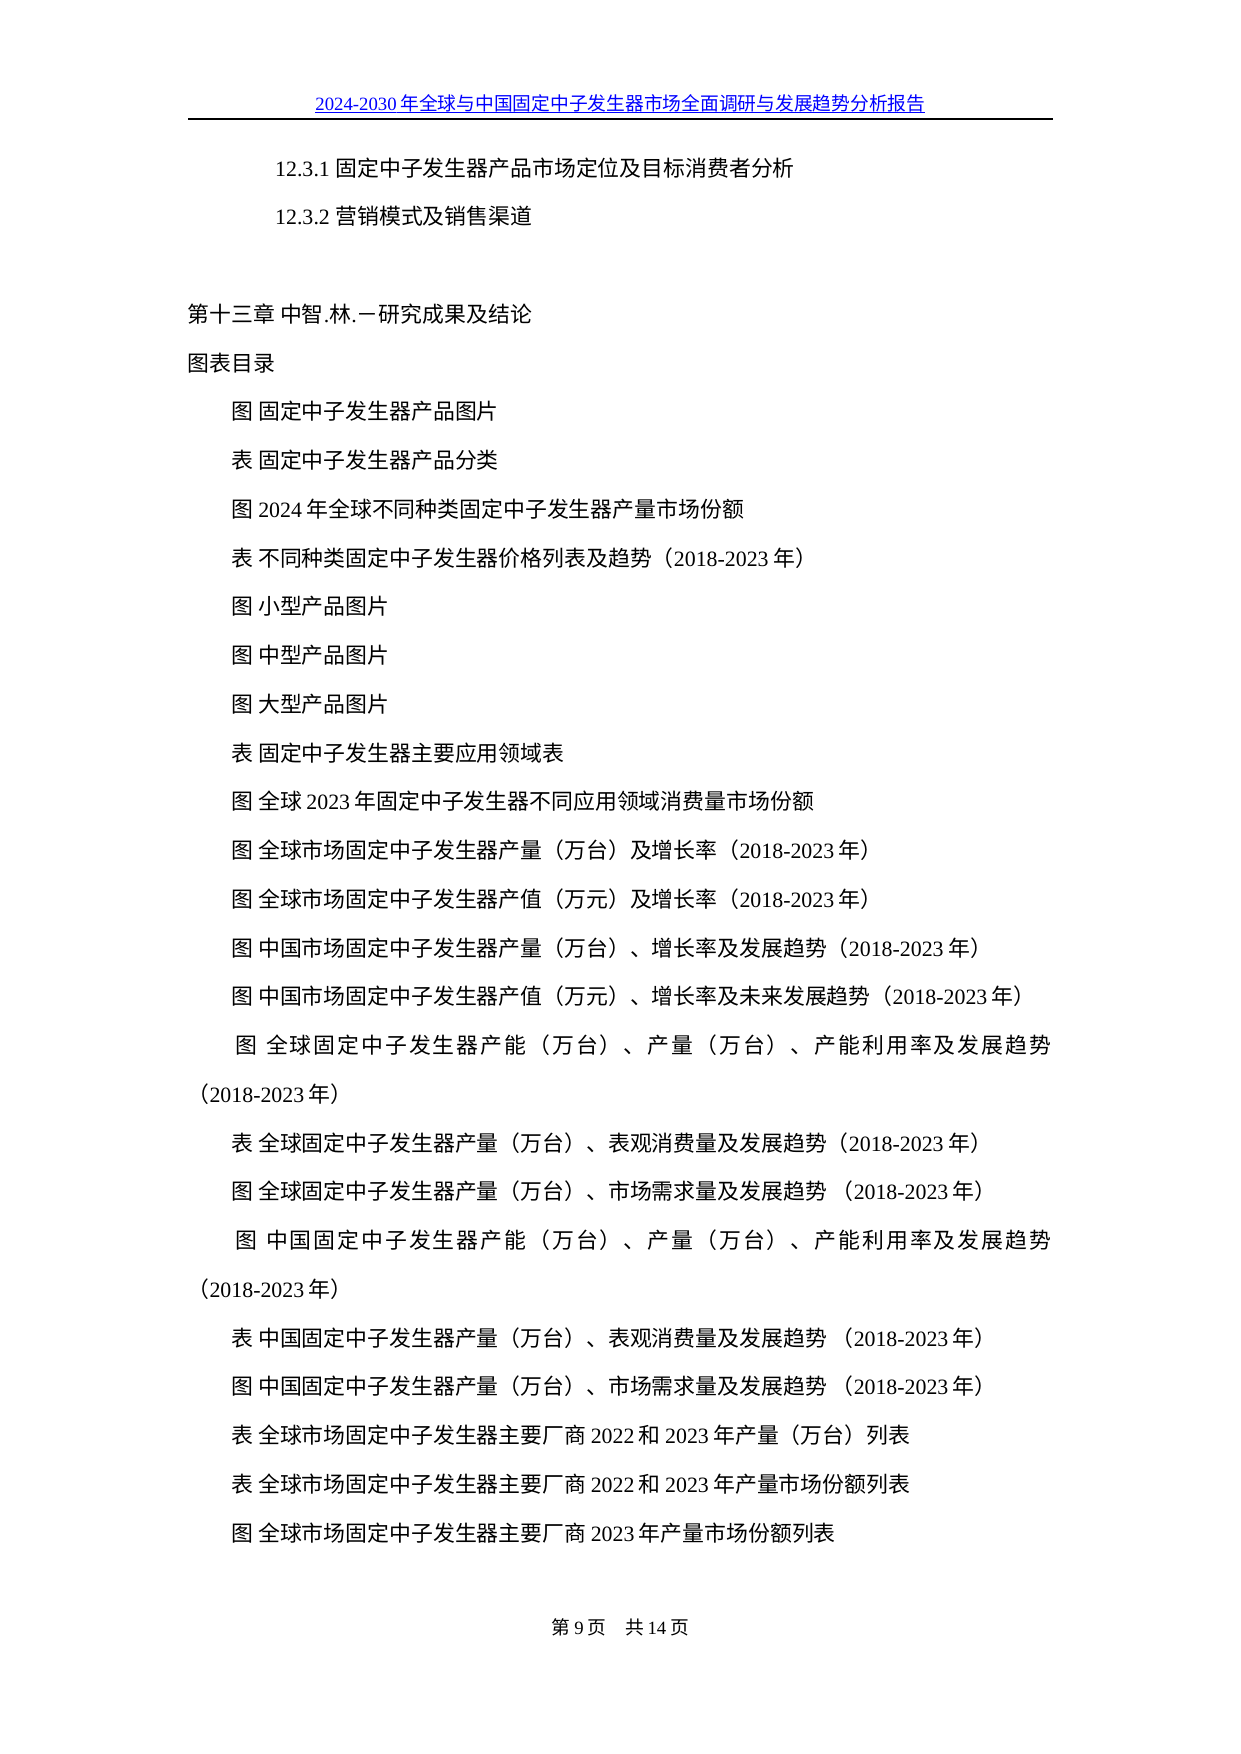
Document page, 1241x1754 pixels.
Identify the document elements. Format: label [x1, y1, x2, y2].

text [187, 150, 1053, 1548]
